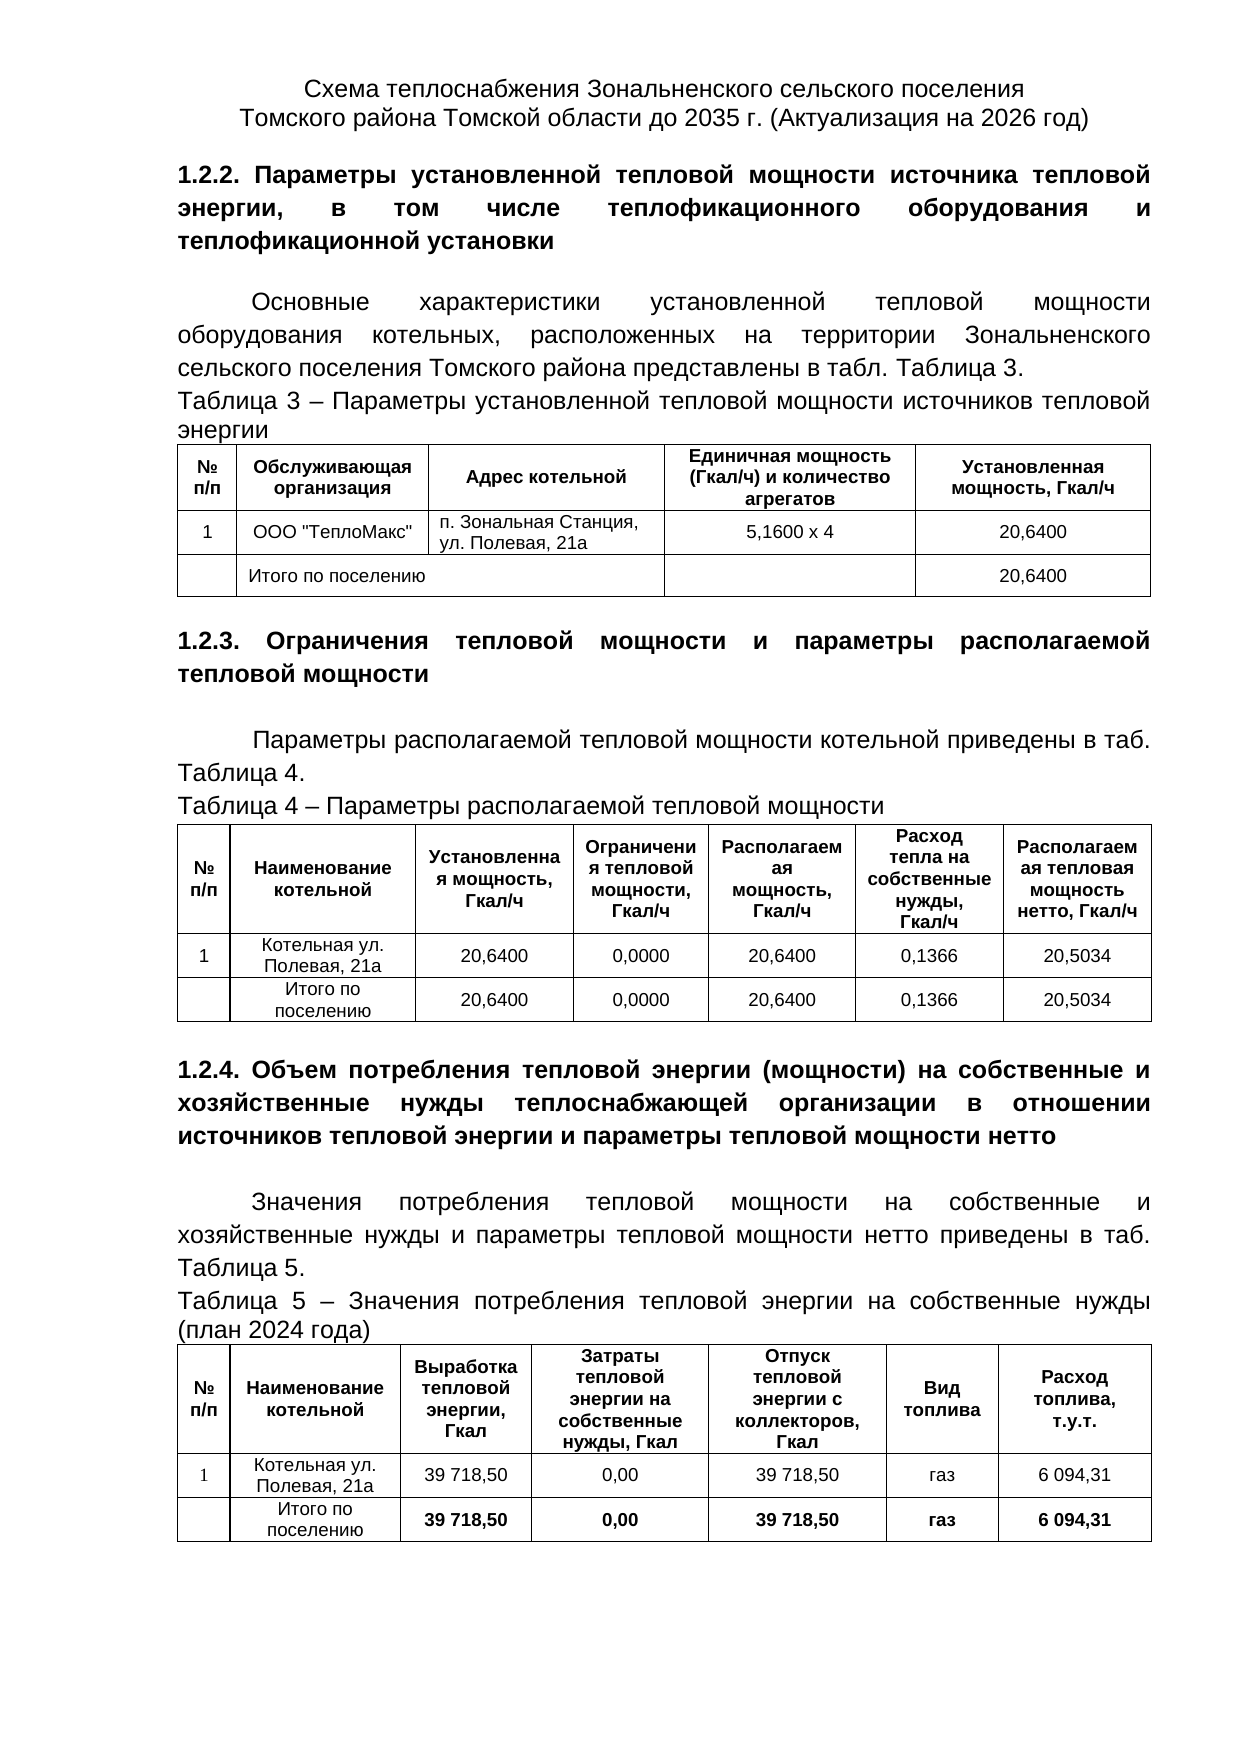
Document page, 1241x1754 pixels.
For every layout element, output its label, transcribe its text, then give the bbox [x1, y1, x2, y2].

table_header Выработка тепловой энергии, Гкал [401, 1345, 531, 1452]
table_cell 0,00 [532, 1498, 708, 1541]
table_cell 0,0000 [574, 978, 708, 1021]
table_header Вид топлива [887, 1345, 998, 1452]
table_header Наименование котельной [231, 825, 415, 933]
table_cell 20,6400 [709, 978, 855, 1021]
table_cell газ [887, 1498, 998, 1541]
table_cell 6 094,31 [999, 1454, 1151, 1497]
table_cell 20,5034 [1004, 934, 1151, 977]
table_header Расход топлива, т.у.т. [999, 1345, 1151, 1452]
table_header № п/п [178, 1345, 229, 1452]
table_header Располагаемая мощность, Гкал/ч [709, 825, 855, 933]
table_header Располагаемая тепловая мощность нетто, Гкал/ч [1004, 825, 1151, 933]
table_cell 39 718,50 [401, 1454, 531, 1497]
table_cell 20,6400 [916, 555, 1150, 596]
table_cell п. Зональная Станция, ул. Полевая, 21а [429, 511, 664, 554]
table_header Затраты тепловой энергии на собственные нужды, Гкал [532, 1345, 708, 1452]
table_cell 1 [178, 934, 229, 977]
table_header Единичная мощность (Гкал/ч) и количество агрегатов [665, 445, 915, 509]
table_cell ООО "ТеплоМакс" [237, 511, 428, 554]
table_header № п/п [178, 445, 236, 509]
table_cell 0,00 [532, 1454, 708, 1497]
table_cell 1 [178, 1454, 229, 1497]
table_cell Итого по поселению [231, 978, 415, 1021]
table_cell 5,1600 х 4 [665, 511, 915, 554]
table_cell Итого по поселению [231, 1498, 400, 1541]
table_header Установленная мощность, Гкал/ч [916, 445, 1150, 509]
subtitle 1.2.3. Ограничения тепловой мощности и параметры располагаемой тепловой мощности [177, 626, 1152, 687]
table_header Ограничения тепловой мощности, Гкал/ч [574, 825, 708, 933]
table_cell 20,5034 [1004, 978, 1151, 1021]
table_cell 0,1366 [856, 978, 1003, 1021]
table_cell газ [887, 1454, 998, 1497]
text Таблица 3 – Параметры установленной тепловой мощности источников тепловой энергии [177, 386, 1152, 444]
table_cell 20,6400 [416, 978, 573, 1021]
table_header Наименование котельной [231, 1345, 400, 1452]
table_header Установленная мощность, Гкал/ч [416, 825, 573, 933]
text Значения потребления тепловой мощности на собственные и хозяйственные нужды и параметры тепловой мощности нетто приведены в таб. Таблица 5. [177, 1187, 1152, 1282]
subtitle 1.2.2. Параметры установленной тепловой мощности источника тепловой энергии, в том числе теплофикационного оборудования и теплофикационной установки [177, 160, 1152, 255]
table_cell [178, 978, 229, 1021]
text Основные характеристики установленной тепловой мощности оборудования котельных, расположенных на территории Зональненского сельского поселения Томского района представлены в табл. Таблица 3. [177, 287, 1152, 382]
text Таблица 5 – Значения потребления тепловой энергии на собственные нужды (план 2024 года) [177, 1286, 1152, 1344]
table_header Отпуск тепловой энергии с коллекторов, Гкал [709, 1345, 886, 1452]
table_cell [665, 555, 915, 596]
table_cell 1 [178, 511, 236, 554]
table_cell [178, 1498, 229, 1541]
text Таблица 4 – Параметры располагаемой тепловой мощности [177, 791, 1152, 819]
table_header Адрес котельной [429, 445, 664, 509]
table_cell 20,6400 [916, 511, 1150, 554]
table_cell 6 094,31 [999, 1498, 1151, 1541]
table_cell 20,6400 [416, 934, 573, 977]
table_cell 0,0000 [574, 934, 708, 977]
table_cell 39 718,50 [709, 1498, 886, 1541]
subtitle 1.2.4. Объем потребления тепловой энергии (мощности) на собственные и хозяйственные нужды теплоснабжающей организации в отношении источников тепловой энергии и параметры тепловой мощности нетто [177, 1055, 1152, 1150]
table_cell 20,6400 [709, 934, 855, 977]
table_cell [178, 555, 236, 596]
table_cell 39 718,50 [401, 1498, 531, 1541]
table_header Обслуживающая организация [237, 445, 428, 509]
table_cell Котельная ул. Полевая, 21а [231, 1454, 400, 1497]
table_cell 0,1366 [856, 934, 1003, 977]
text Параметры располагаемой тепловой мощности котельной приведены в таб. Таблица 4. [177, 725, 1152, 786]
table_header № п/п [178, 825, 229, 933]
table_header Расход тепла на собственные нужды, Гкал/ч [856, 825, 1003, 933]
table_cell 39 718,50 [709, 1454, 886, 1497]
table_cell Итого по поселению [237, 555, 664, 596]
table_cell Котельная ул. Полевая, 21а [231, 934, 415, 977]
